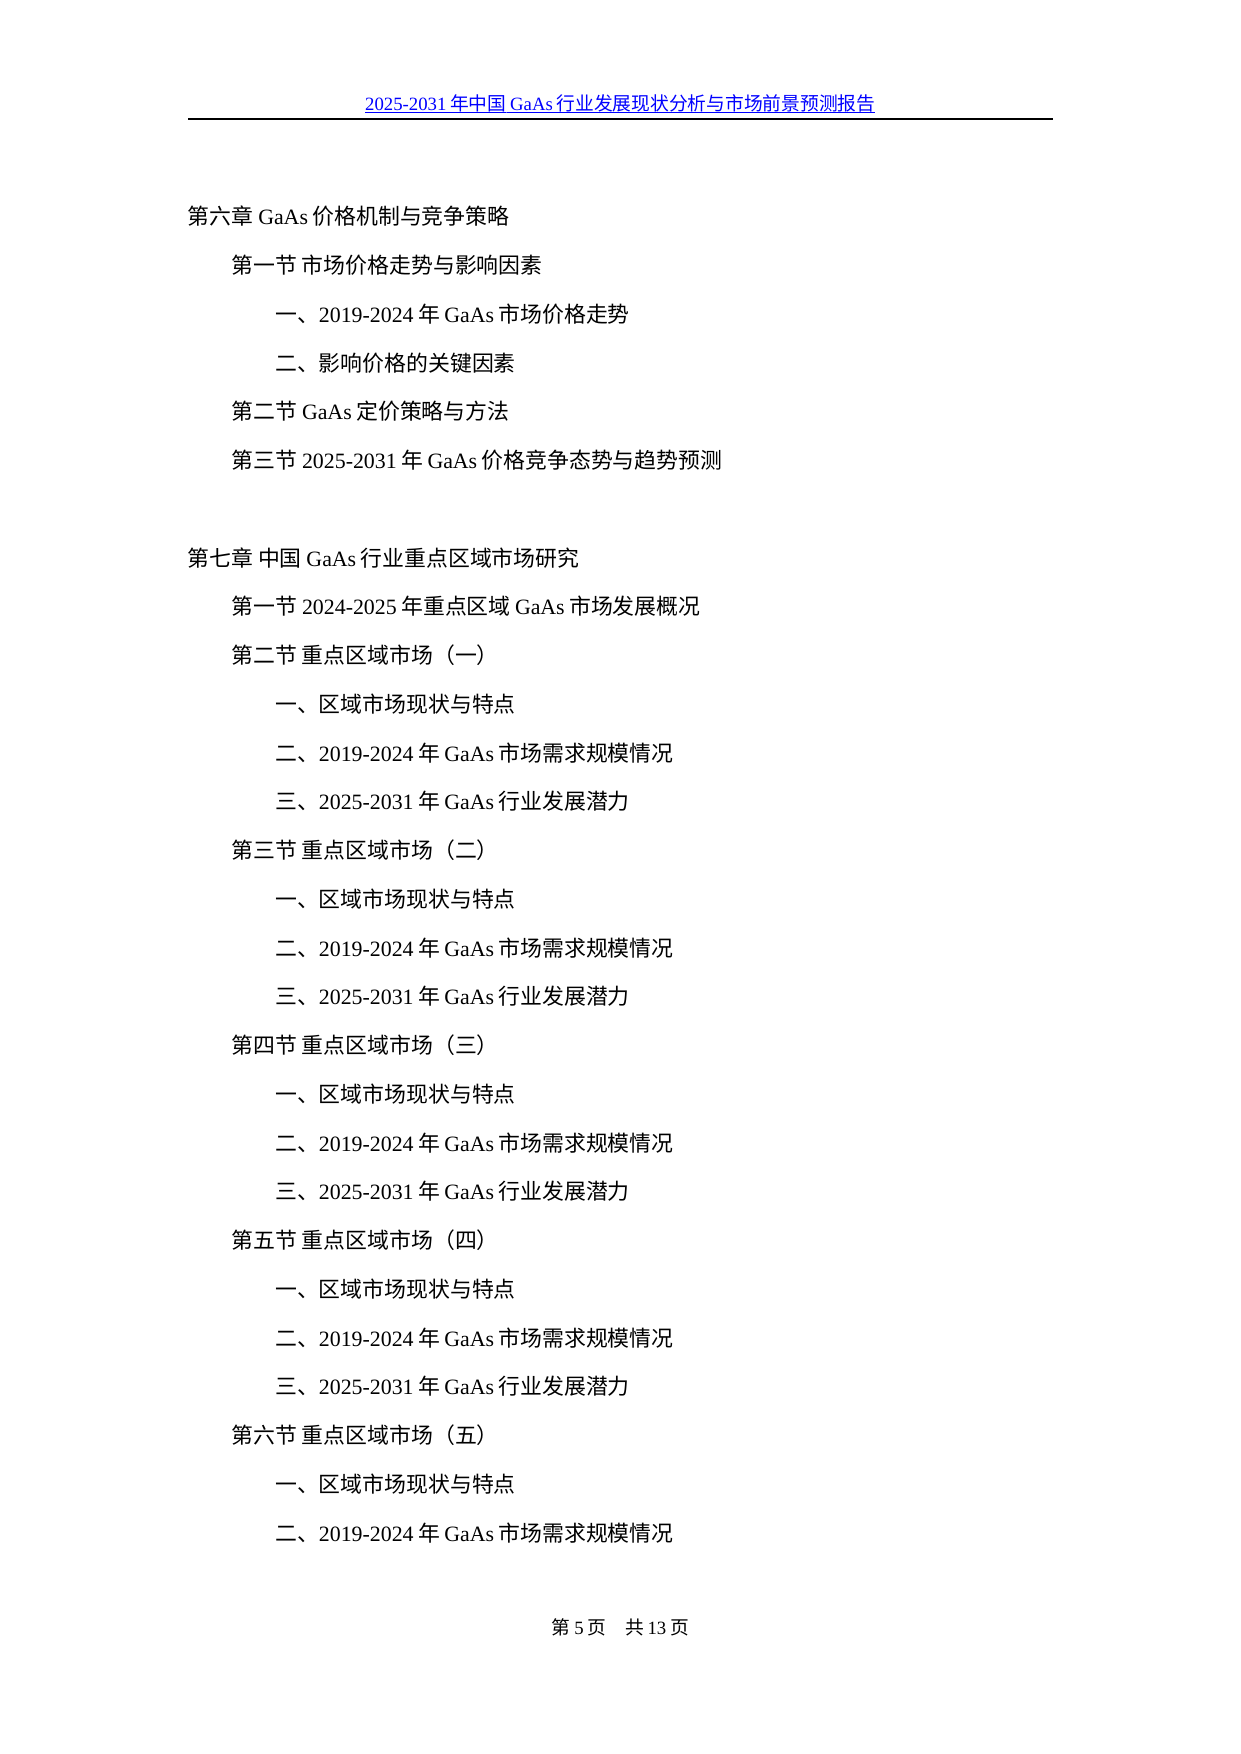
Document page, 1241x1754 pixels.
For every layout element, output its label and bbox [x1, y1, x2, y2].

text [187, 150, 1053, 1548]
